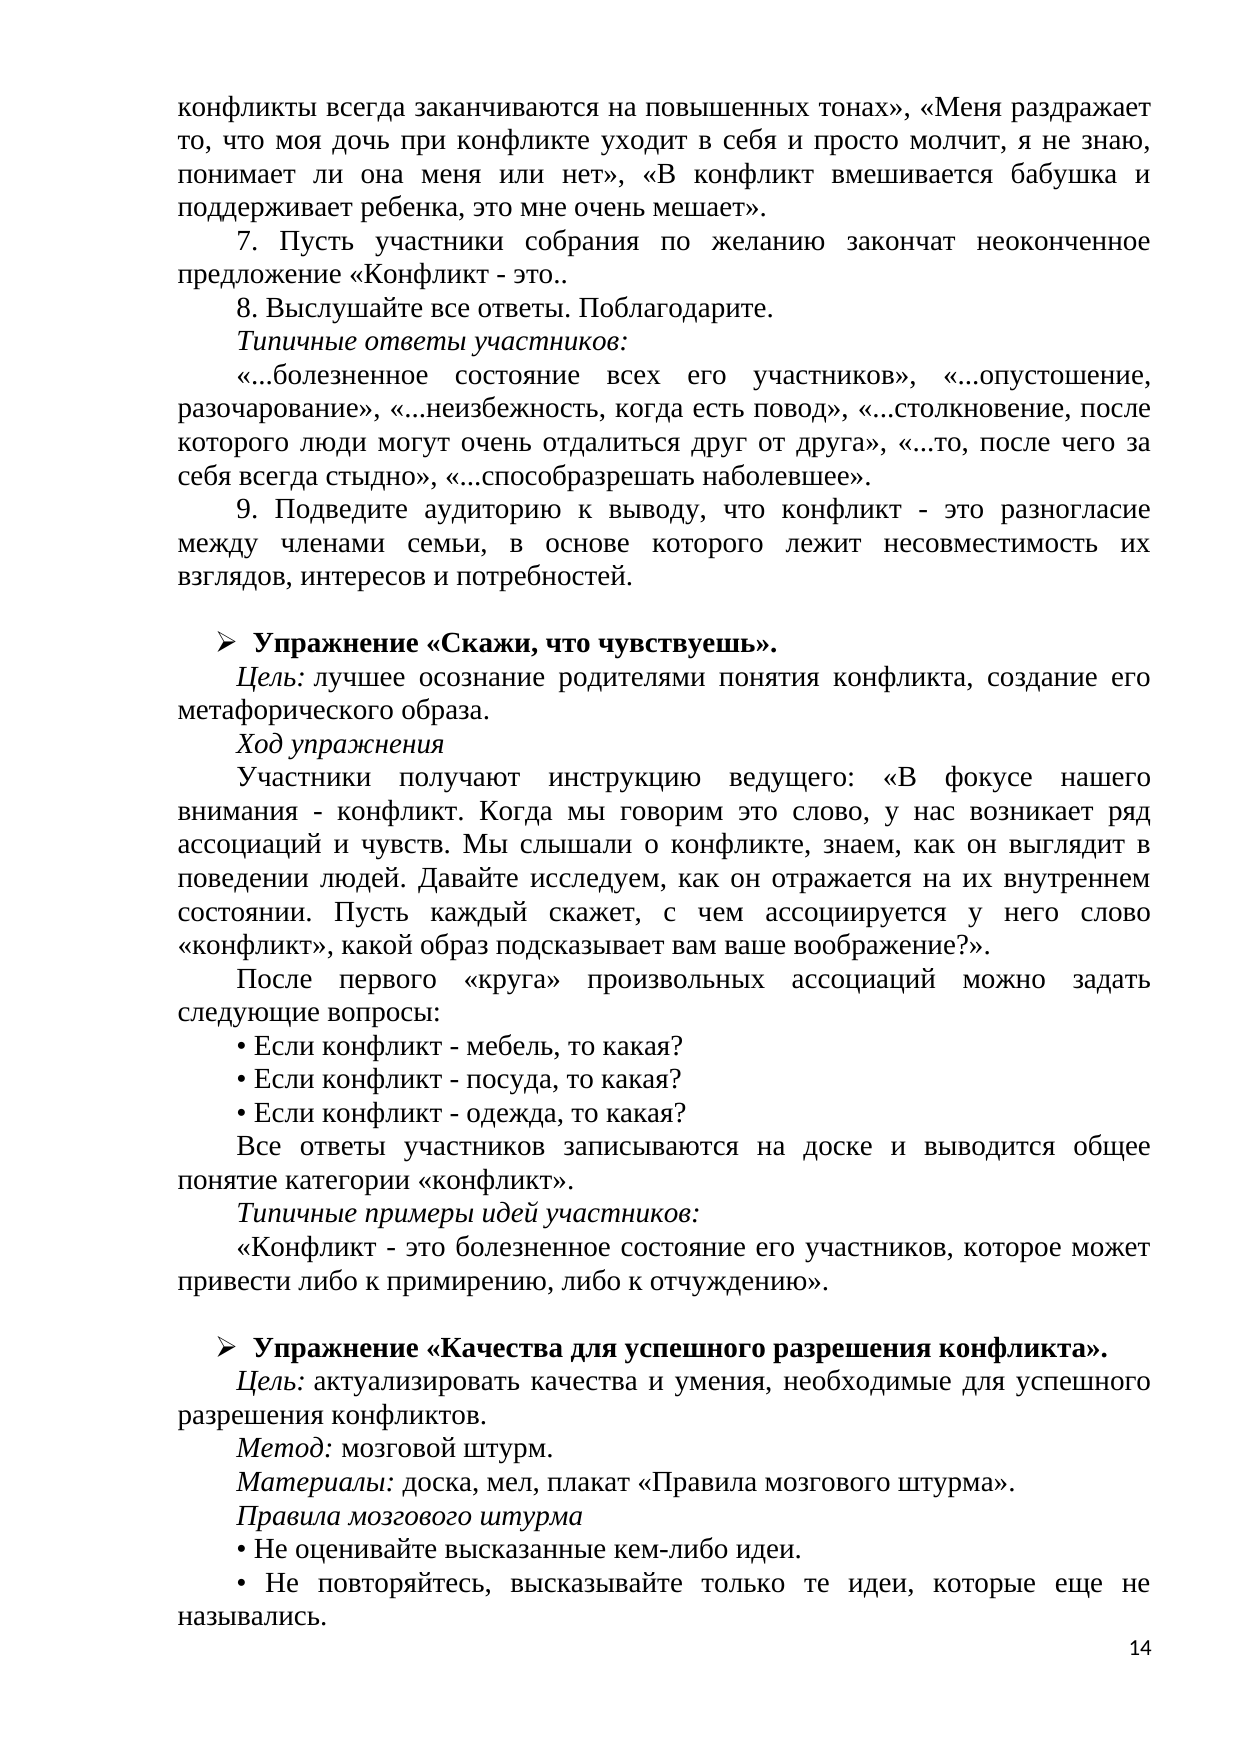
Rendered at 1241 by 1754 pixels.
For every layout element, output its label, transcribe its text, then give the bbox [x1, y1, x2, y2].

text «...болезненное состояние всех его участников», «...опустошение, разочарование», «...неизбежность, когда есть повод», «...столкновение, после которого люди могут очень отдалиться друг от друга», «...то, после чего за себя всегда стыдно», «...способразрешать наболевшее». [177, 357, 1152, 491]
text Цель: лучшее осознание родителями понятия конфликта, создание его метафорического образа. [177, 659, 1152, 726]
text Правила мозгового штурма [177, 1498, 1152, 1531]
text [177, 89, 1152, 223]
text Типичные примеры идей участников: [177, 1196, 1152, 1229]
text • Если конфликт - мебель, то какая? [177, 1028, 1152, 1061]
text После первого «круга» произвольных ассоциаций можно задать следующие вопросы: [177, 961, 1152, 1028]
text Материалы: доска, мел, плакат «Правила мозгового штурма». [177, 1464, 1152, 1498]
text Ход упражнения [177, 726, 1152, 759]
text Участники получают инструкцию ведущего: «В фокусе нашего внимания - конфликт. Когда мы говорим это слово, у нас возникает ряд ассоциаций и чувств. Мы слышали о конфликте, знаем, как он выглядит в поведении людей. Давайте исследуем, как он отражается на их внутреннем состоянии. Пусть каждый скажет, с чем ассоциируется у него слово «конфликт», какой образ подсказывает вам ваше воображение?». [177, 759, 1152, 961]
text «Конфликт - это болезненное состояние его участников, которое может привести либо к примирению, либо к отчуждению». [177, 1229, 1152, 1296]
text 8. Выслушайте все ответы. Поблагодарите. [177, 290, 1152, 323]
text Цель: актуализировать качества и умения, необходимые для успешного разрешения конфликтов. [177, 1363, 1152, 1431]
text • Если конфликт - посуда, то какая? [177, 1061, 1152, 1095]
text • Не повторяйтесь, высказывайте только те идеи, которые еще не назывались. [177, 1565, 1152, 1632]
text • Если конфликт - одежда, то какая? [177, 1095, 1152, 1128]
text Все ответы участников записываются на доске и выводится общее понятие категории «конфликт». [177, 1128, 1152, 1196]
list Упражнение «Скажи, что чувствуешь». [215, 625, 1152, 659]
text • Не оценивайте высказанные кем-либо идеи. [177, 1531, 1152, 1565]
text Метод: мозговой штурм. [177, 1431, 1152, 1464]
list Упражнение «Качества для успешного разрешения конфликта». [215, 1330, 1152, 1363]
text Типичные ответы участников: [177, 323, 1152, 357]
text 7. Пусть участники собрания по желанию закончат неоконченное предложение «Конфликт - это.. [177, 223, 1152, 290]
text 9. Подведите аудиторию к выводу, что конфликт - это разногласие между членами семьи, в основе которого лежит несовместимость их взглядов, интересов и потребностей. [177, 491, 1152, 592]
